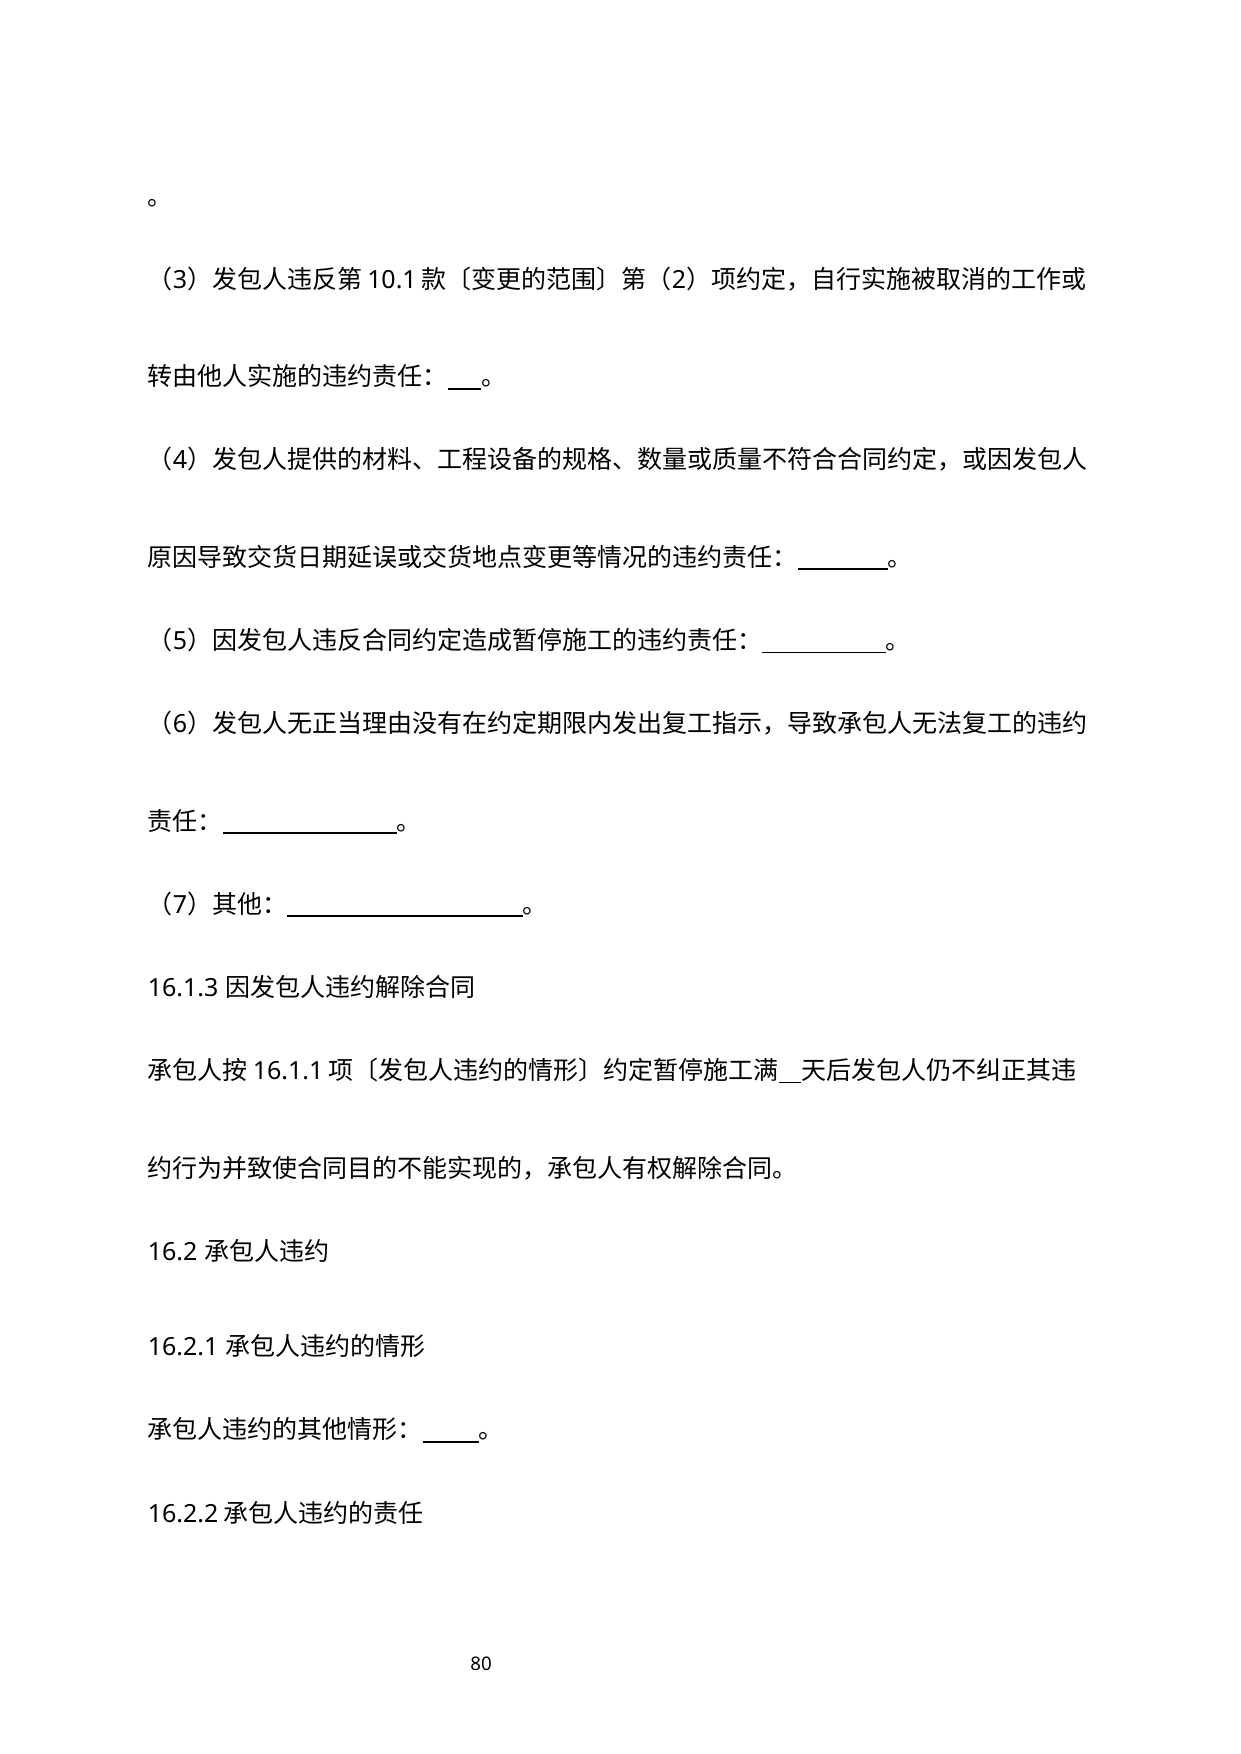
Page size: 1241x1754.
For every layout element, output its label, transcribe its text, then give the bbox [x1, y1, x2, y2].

text 16.2.1 承包人违约的情形 [148, 1312, 1092, 1377]
text （7）其他： 。 [148, 870, 1092, 935]
text 16.2.2承包人违约的责任 [148, 1479, 1092, 1544]
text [148, 162, 1092, 227]
text （6）发包人无正当理由没有在约定期限内发出复工指示，导致承包人无法复工的违约责任： 。 [148, 689, 1092, 852]
text 承包人违约的其他情形： 。 [148, 1396, 1092, 1461]
text （4）发包人提供的材料、工程设备的规格、数量或质量不符合合同约定，或因发包人原因导致交货日期延误或交货地点变更等情况的违约责任： 。 [148, 426, 1092, 588]
text 16.2 承包人违约 [148, 1217, 1092, 1282]
text （5）因发包人违反合同约定造成暂停施工的违约责任： 。 [148, 606, 1092, 671]
text 16.1.3 因发包人违约解除合同 [148, 953, 1092, 1018]
text 承包人按16.1.1项〔发包人违约的情形〕约定暂停施工满 天后发包人仍不纠正其违约行为并致使合同目的不能实现的，承包人有权解除合同。 [148, 1036, 1092, 1199]
text （3）发包人违反第10.1款〔变更的范围〕第（2）项约定，自行实施被取消的工作或转由他人实施的违约责任： 。 [148, 245, 1092, 407]
